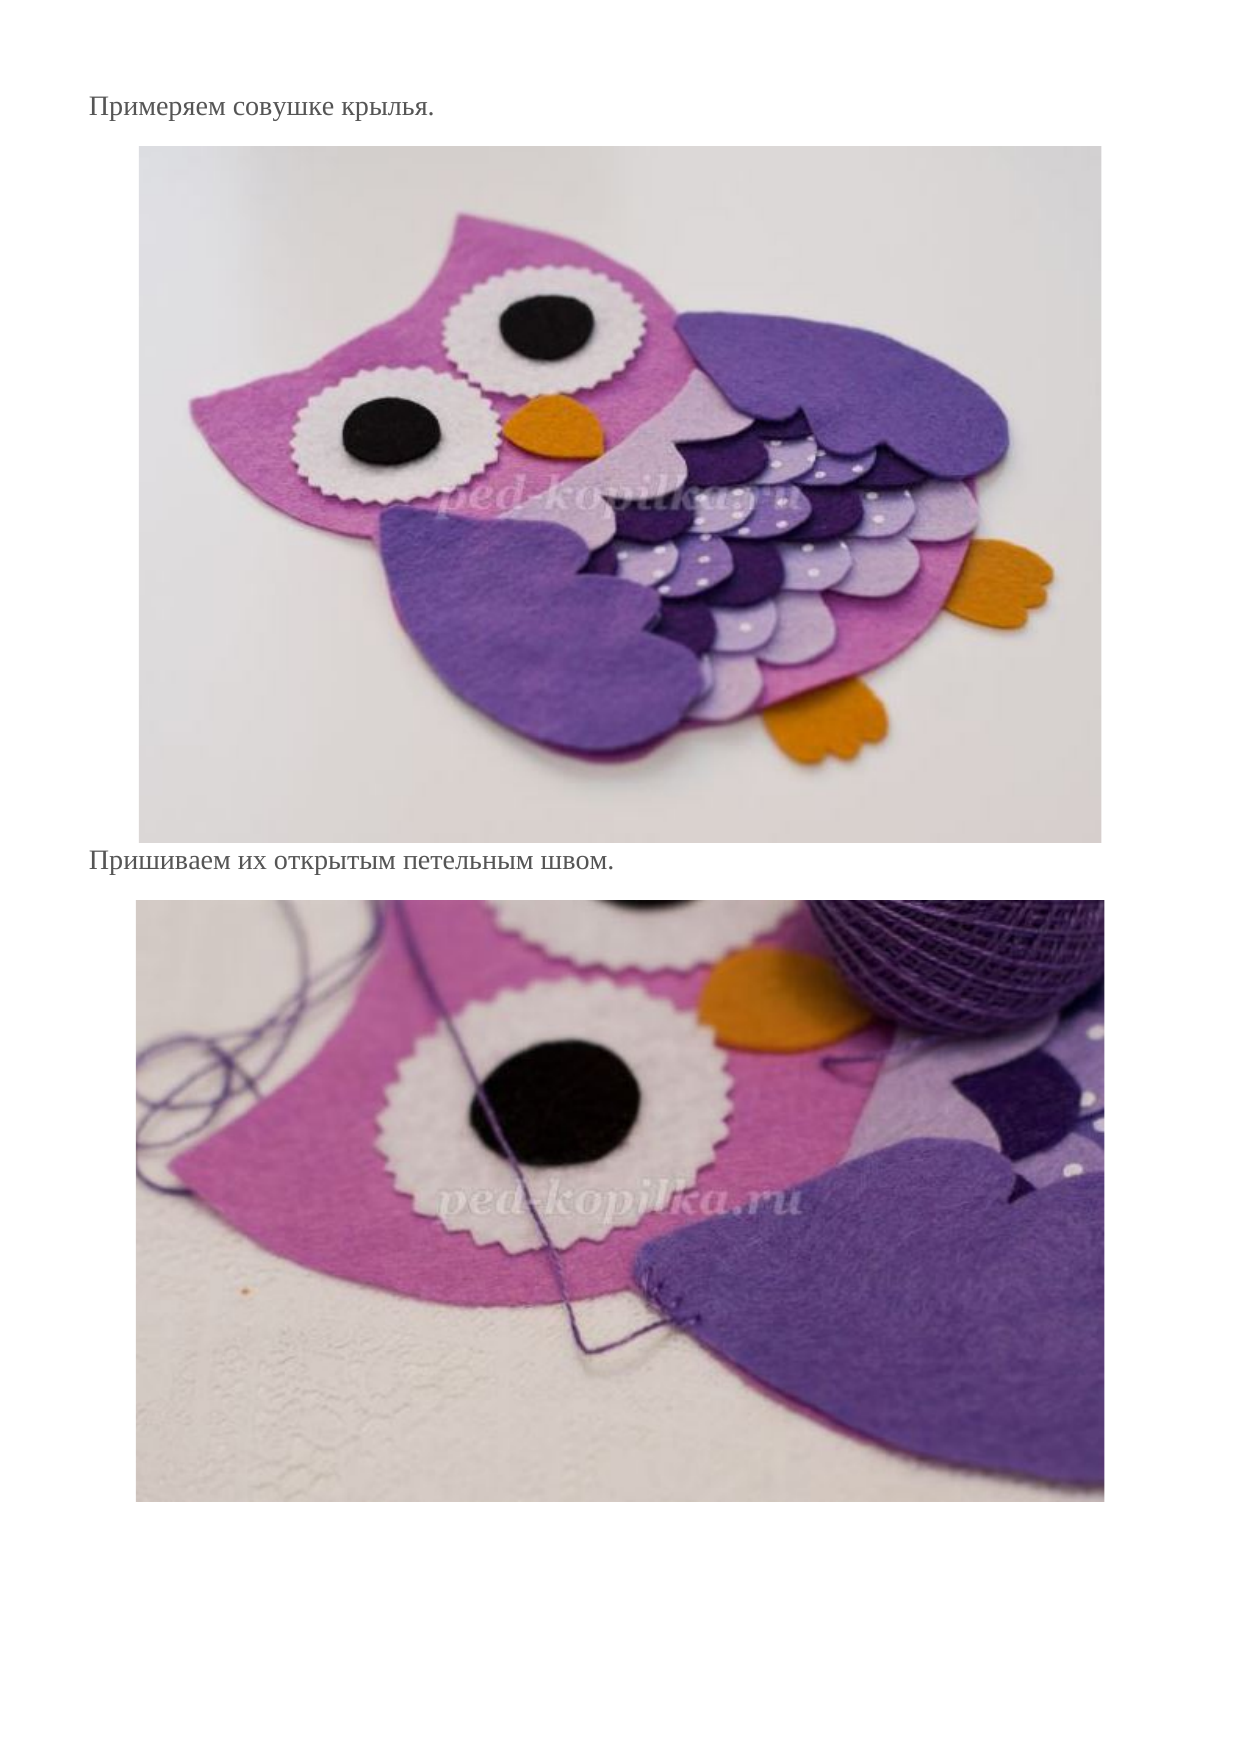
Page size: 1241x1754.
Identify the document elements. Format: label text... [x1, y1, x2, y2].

picture [138, 146, 1102, 843]
picture [135, 900, 1105, 1502]
text Пришиваем их открытым петельным швом. [89, 843, 1152, 875]
text Примеряем совушке крылья. [89, 89, 1152, 121]
